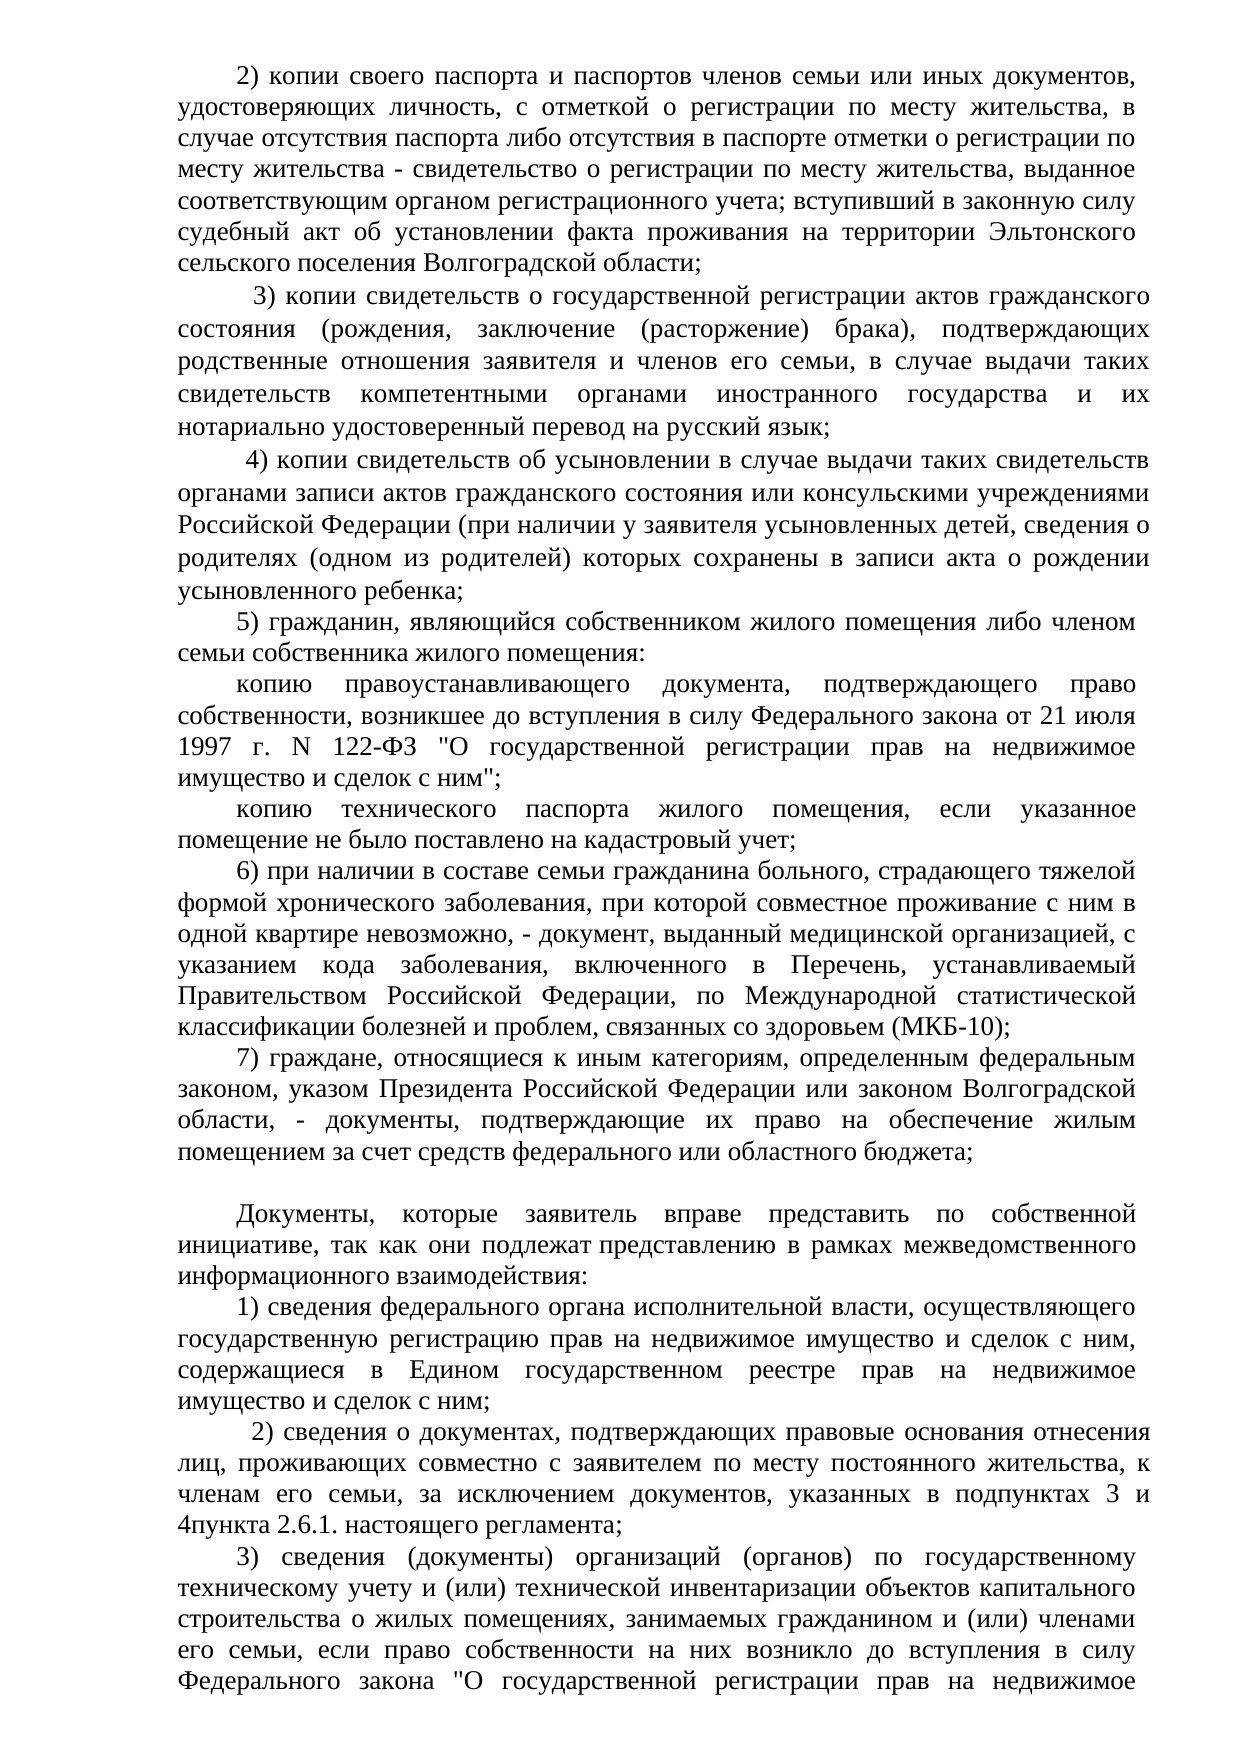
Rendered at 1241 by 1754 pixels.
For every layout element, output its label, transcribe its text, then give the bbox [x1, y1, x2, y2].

text копию правоустанавливающего документа, подтверждающего право собственности, возникшее до вступления в силу Федерального закона от 21 июля 1997 г. N 122-ФЗ "О государственной регистрации прав на недвижимое имущество и сделок с ним"; [177, 668, 1137, 792]
text 7) граждане, относящиеся к иным категориям, определенным федеральным законом, указом Президента Российской Федерации или законом Волгоградской области, - документы, подтверждающие их право на обеспечение жилым помещением за счет средств федерального или областного бюджета; [177, 1041, 1137, 1166]
text Документы, которые заявитель вправе представить по собственной инициативе, так как они подлежат представлению в рамках межведомственного информационного взаимодействия: [177, 1197, 1137, 1291]
text 2) копии своего паспорта и паспортов членов семьи или иных документов, удостоверяющих личность, с отметкой о регистрации по месту жительства, в случае отсутствия паспорта либо отсутствия в паспорте отметки о регистрации по месту жительства - свидетельство о регистрации по месту жительства, выданное соответствующим органом регистрационного учета; вступивший в законную силу судебный акт об установлении факта проживания на территории Эльтонского сельского поселения Волгоградской области; [177, 59, 1137, 277]
text 6) при наличии в составе семьи гражданина больного, страдающего тяжелой формой хронического заболевания, при которой совместное проживание с ним в одной квартире невозможно, - документ, выданный медицинской организацией, с указанием кода заболевания, включенного в Перечень, устанавливаемый Правительством Российской Федерации, по Международной статистической классификации болезней и проблем, связанных со здоровьем (МКБ-10); [177, 854, 1137, 1041]
text 2) сведения о документах, подтверждающих правовые основания отнесения лиц, проживающих совместно с заявителем по месту постоянного жительства, к членам его семьи, за исключением документов, указанных в подпунктах 3 и 4пункта 2.6.1. настоящего регламента; [177, 1415, 1152, 1540]
text 5) гражданин, являющийся собственником жилого помещения либо членом семьи собственника жилого помещения: [177, 605, 1137, 668]
text 4) копии свидетельств об усыновлении в случае выдачи таких свидетельств органами записи актов гражданского состояния или консульскими учреждениями Российской Федерации (при наличии у заявителя усыновленных детей, сведения о родителях (одном из родителей) которых сохранены в записи акта о рождении усыновленного ребенка; [177, 441, 1152, 605]
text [177, 1540, 1137, 1695]
text 1) сведения федерального органа исполнительной власти, осуществляющего государственную регистрацию прав на недвижимое имущество и сделок с ним, содержащиеся в Едином государственном реестре прав на недвижимое имущество и сделок с ним; [177, 1291, 1137, 1415]
text 3) копии свидетельств о государственной регистрации актов гражданского состояния (рождения, заключение (расторжение) брака), подтверждающих родственные отношения заявителя и членов его семьи, в случае выдачи таких свидетельств компетентными органами иностранного государства и их нотариально удостоверенный перевод на русский язык; [177, 277, 1152, 441]
text копию технического паспорта жилого помещения, если указанное помещение не было поставлено на кадастровый учет; [177, 792, 1137, 854]
